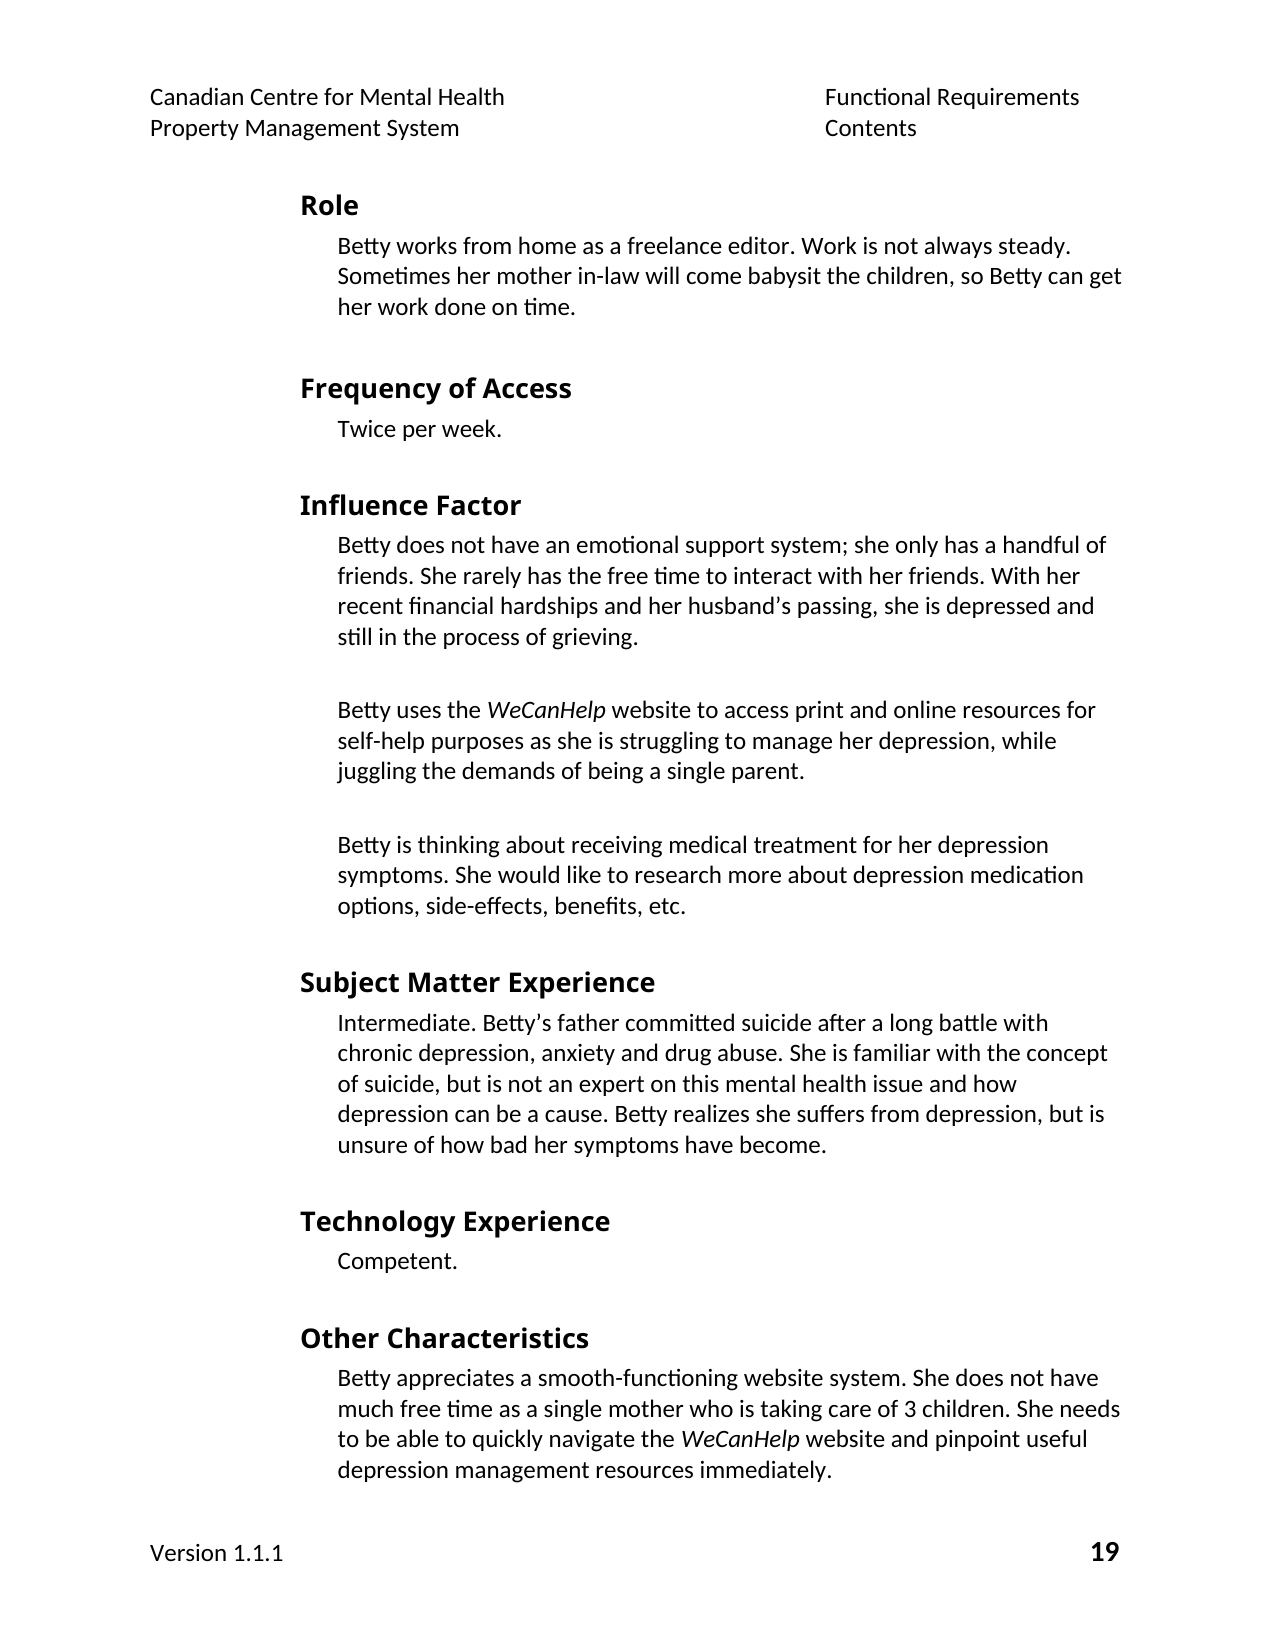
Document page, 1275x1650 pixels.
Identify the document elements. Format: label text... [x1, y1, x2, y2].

subtitle Influence Factor [300, 486, 1125, 523]
text Intermediate. Betty’s father committed suicide after a long battle with chronic depression, anxiety and drug abuse. She is familiar with the concept of suicide, but is not an expert on this mental health issue and how depression can be a cause. Betty realizes she suffers from depression, but is unsure of how bad her symptoms have become. [337, 1007, 1125, 1159]
text Competent. [337, 1246, 1125, 1276]
text Twice per week. [337, 413, 1125, 443]
subtitle Frequency of Access [300, 369, 1125, 406]
subtitle Subject Matter Experience [300, 964, 1125, 1001]
subtitle Role [300, 187, 1125, 224]
subtitle Technology Experience [300, 1202, 1125, 1239]
text Betty is thinking about receiving medical treatment for her depression symptoms. She would like to research more about depression medication options, side-effects, benefits, etc. [337, 829, 1125, 921]
text Betty uses the WeCanHelp website to access print and online resources for self-help purposes as she is struggling to manage her depression, while juggling the demands of being a single parent. [337, 694, 1125, 786]
subtitle Other Characteristics [300, 1319, 1125, 1356]
text Betty appreciates a smooth-functioning website system. She does not have much free time as a single mother who is taking care of 3 children. She needs to be able to quickly navigate the WeCanHelp website and pinpoint useful depression management resources immediately. [337, 1362, 1125, 1484]
text Betty works from home as a freelance editor. Work is not always steady. Sometimes her mother in-law will come babysit the children, so Betty can get her work done on time. [337, 230, 1125, 321]
text Betty does not have an emotional support system; she only has a handful of friends. She rarely has the free time to interact with her friends. With her recent financial hardships and her husband’s passing, she is depressed and still in the process of grieving. [337, 529, 1125, 651]
